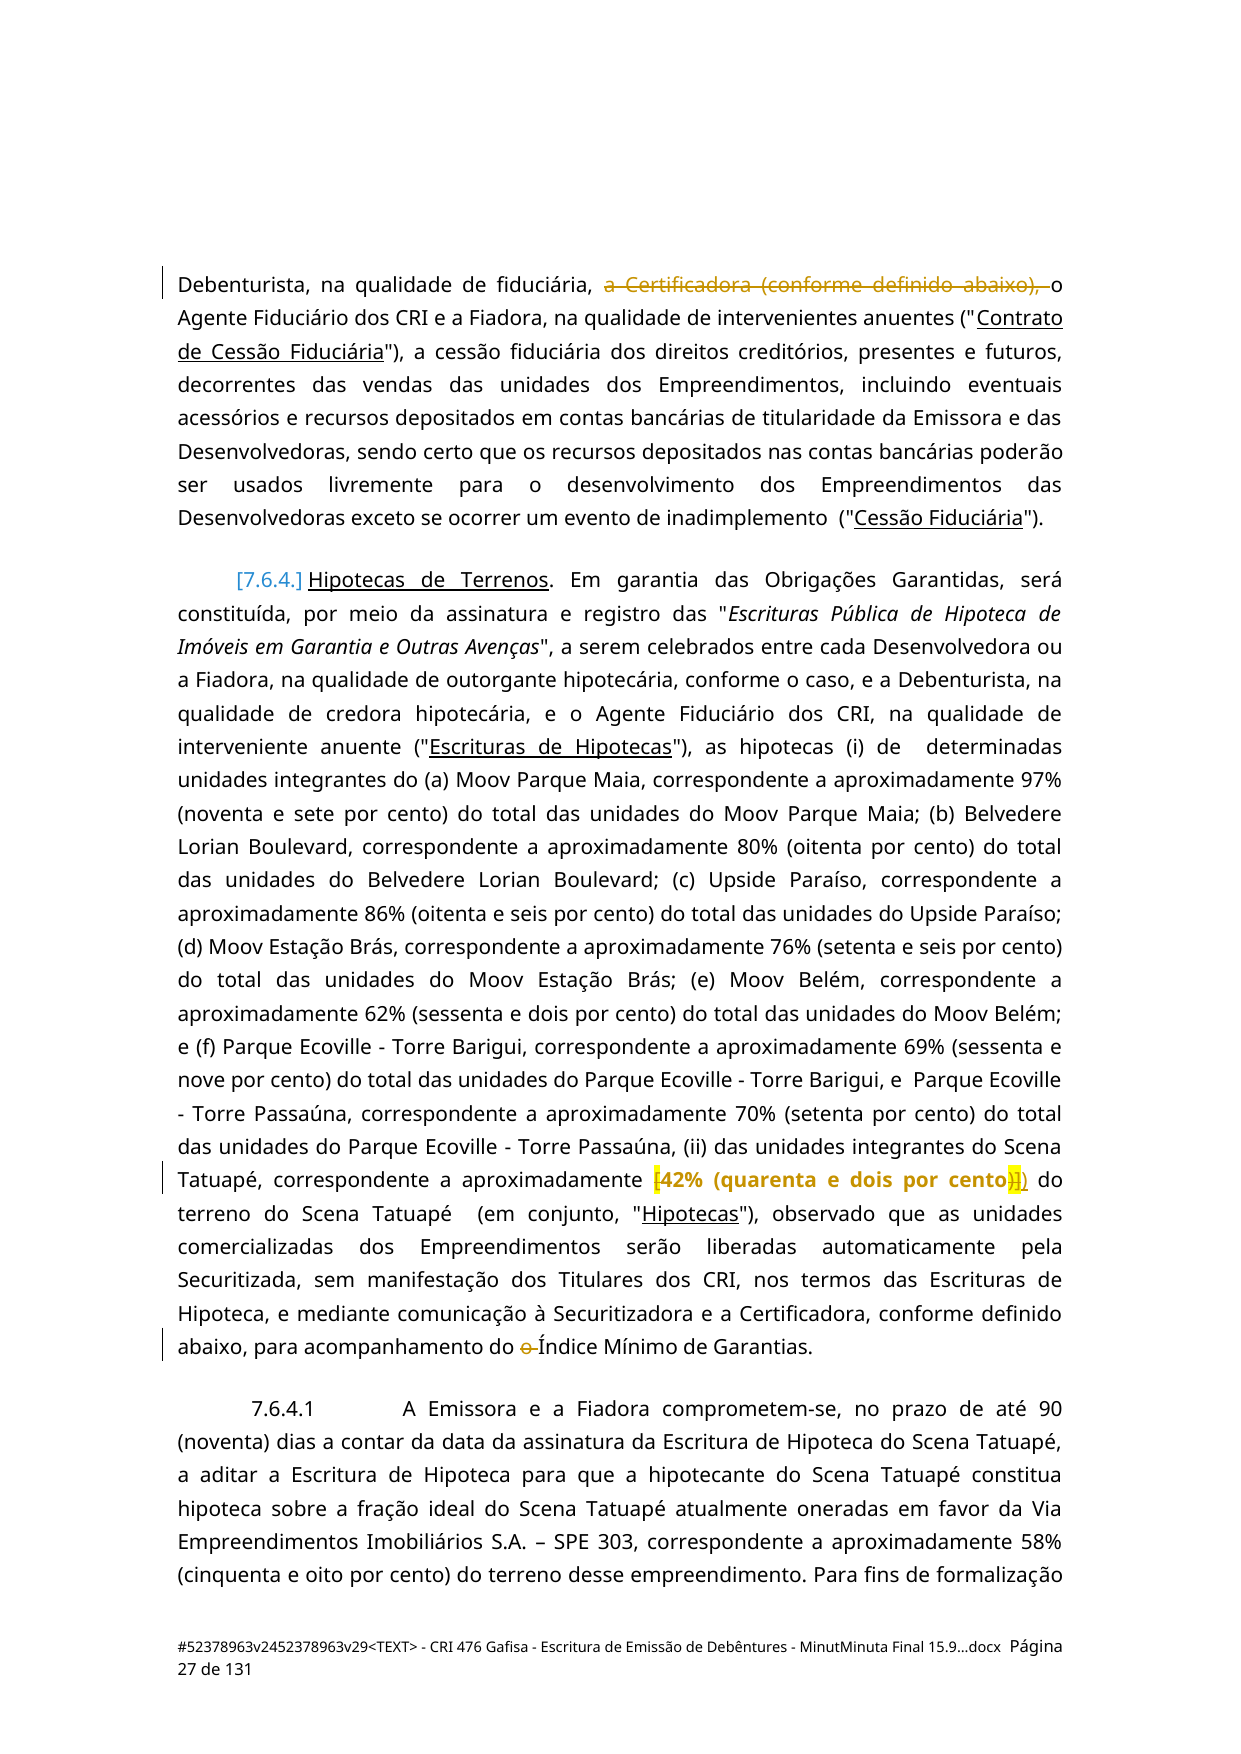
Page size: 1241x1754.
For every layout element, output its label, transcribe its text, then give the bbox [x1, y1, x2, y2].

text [177, 1389, 1063, 1589]
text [177, 266, 1063, 532]
text Hipotecas de Terrenos. Em garantia das Obrigações Garantidas, será constituída, por meio da assinatura e registro das "Escrituras Pública de Hipoteca de Imóveis em Garantia e Outras Avenças", a serem celebrados entre cada Desenvolvedora ou a Fiadora, na qualidade de outorgante hipotecária, conforme o caso, e a Debenturista, na qualidade de credora hipotecária, e o Agente Fiduciário dos CRI, na qualidade de interveniente anuente ("Escrituras de Hipotecas"), as hipotecas (i) de determinadas unidades integrantes do (a) Moov Parque Maia, correspondente a aproximadamente 97% (noventa e sete por cento) do total das unidades do Moov Parque Maia; (b) Belvedere Lorian Boulevard, correspondente a aproximadamente 80% (oitenta por cento) do total das unidades do Belvedere Lorian Boulevard; (c) Upside Paraíso, correspondente a aproximadamente 86% (oitenta e seis por cento) do total das unidades do Upside Paraíso; (d) Moov Estação Brás, correspondente a aproximadamente 76% (setenta e seis por cento) do total das unidades do Moov Estação Brás; (e) Moov Belém, correspondente a aproximadamente 62% (sessenta e dois por cento) do total das unidades do Moov Belém; e (f) Parque Ecoville - Torre Barigui, correspondente a aproximadamente 69% (sessenta e nove por cento) do total das unidades do Parque Ecoville - Torre Barigui, e Parque Ecoville - Torre Passaúna, correspondente a aproximadamente 70% (setenta por cento) do total das unidades do Parque Ecoville - Torre Passaúna, (ii) das unidades integrantes do Scena Tatuapé, correspondente a aproximadamente 42% (quarenta e dois por cento do terreno do Scena Tatuapé (em conjunto, "Hipotecas"), observado que as unidades comercializadas dos Empreendimentos serão liberadas automaticamente pela Securitizada, sem manifestação dos Titulares dos CRI, nos termos das Escrituras de Hipoteca, e mediante comunicação à Securitizadora e a Certificadora, conforme definido abaixo, para acompanhamento do Índice Mínimo de Garantias. [177, 561, 1063, 1361]
